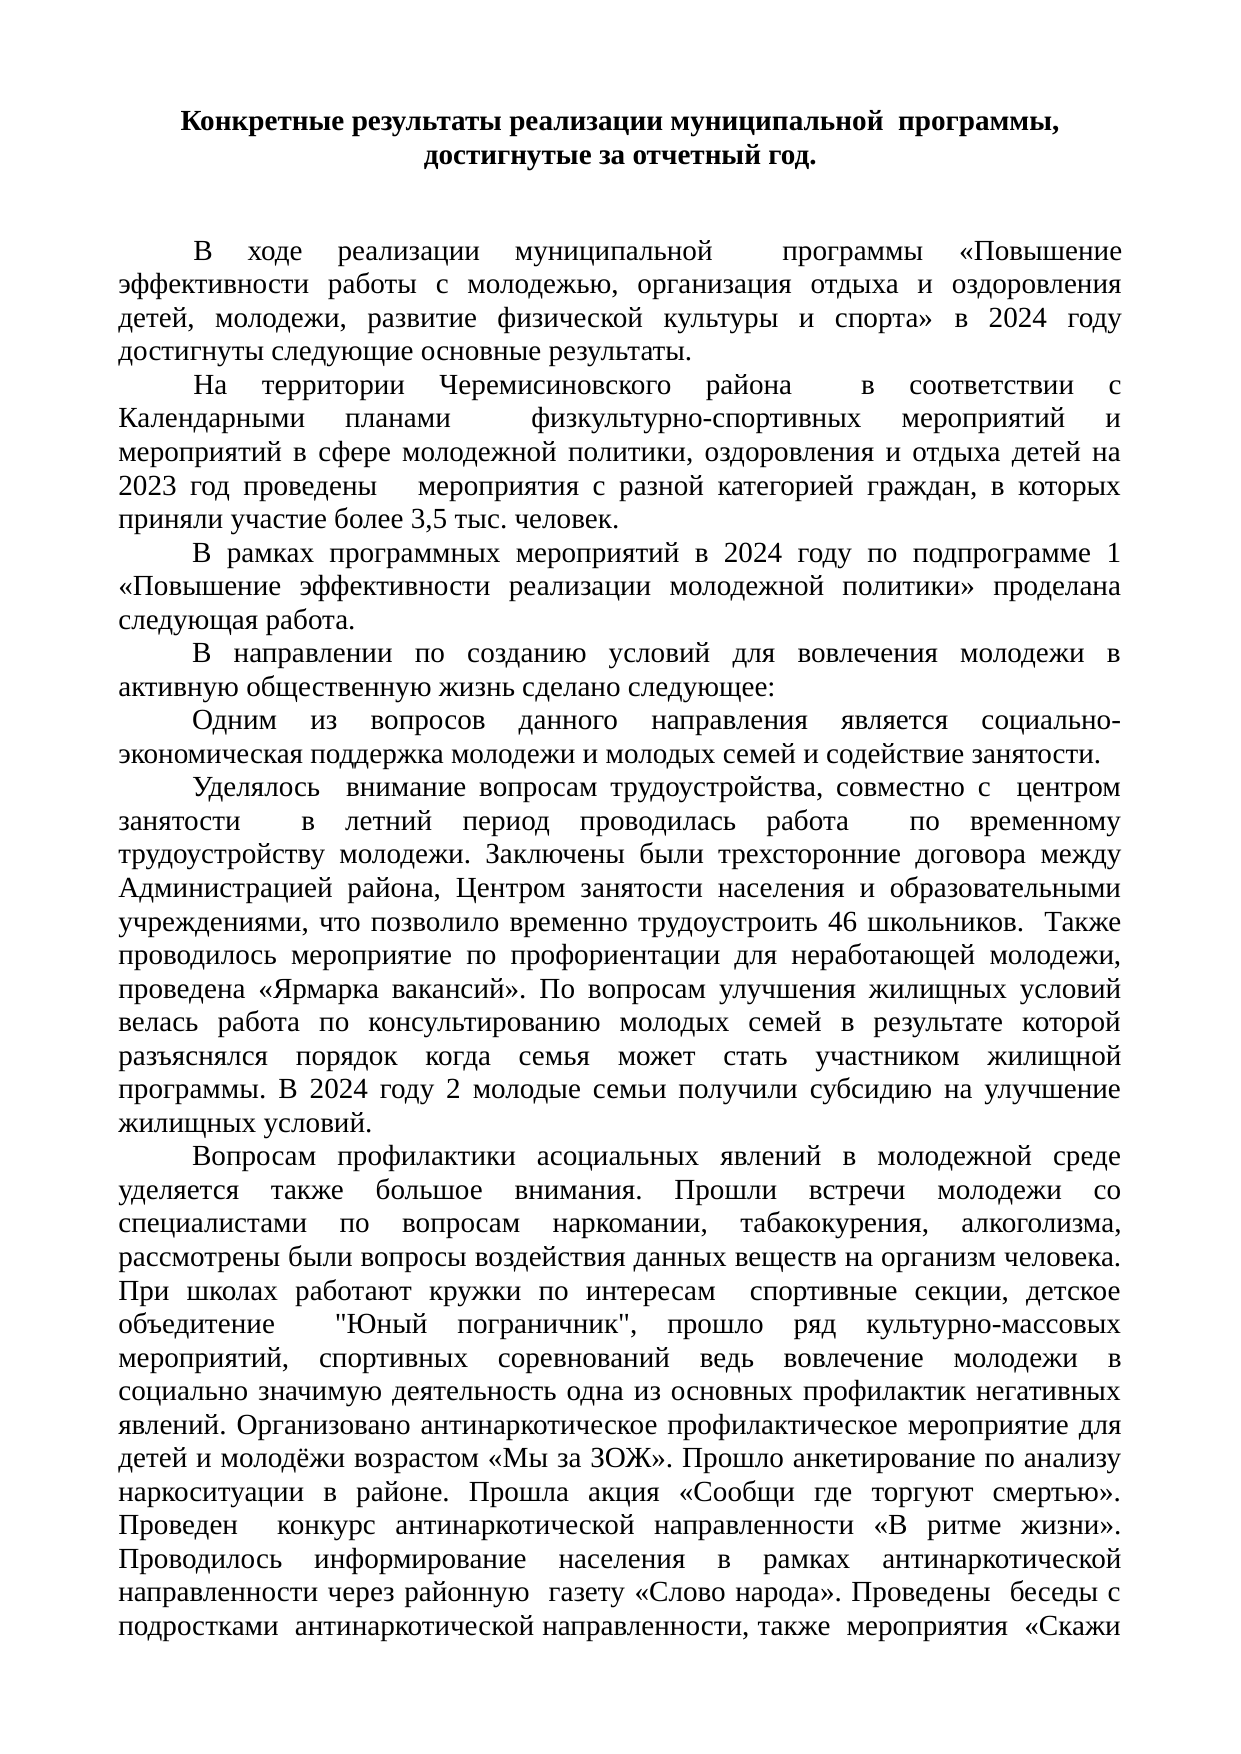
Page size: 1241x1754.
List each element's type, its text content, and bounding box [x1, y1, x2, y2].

text Конкретные результаты реализации муниципальной программы, достигнутые за отчетный год. [118, 103, 1122, 171]
text Одним из вопросов данного направления является социально-экономическая поддержка молодежи и молодых семей и содействие занятости. [118, 702, 1122, 769]
text Уделялось внимание вопросам трудоустройства, совместно с центром занятости в летний период проводилась работа по временному трудоустройству молодежи. Заключены были трехсторонние договора между Администрацией района, Центром занятости населения и образовательными учреждениями, что позволило временно трудоустроить 46 школьников. Также проводилось мероприятие по профориентации для неработающей молодежи, проведена «Ярмарка вакансий». По вопросам улучшения жилищных условий велась работа по консультированию молодых семей в результате которой разъяснялся порядок когда семья может стать участником жилищной программы. В 2024 году 2 молодые семьи получили субсидию на улучшение жилищных условий. [118, 769, 1122, 1138]
text В ходе реализации муниципальной программы «Повышение эффективности работы с молодежью, организация отдыха и оздоровления детей, молодежи, развитие физической культуры и спорта» в 2024 году достигнуты следующие основные результаты. [118, 233, 1122, 367]
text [118, 1138, 1122, 1642]
text В рамках программных мероприятий в 2024 году по подпрограмме 1 «Повышение эффективности реализации молодежной политики» проделана следующая работа. [118, 535, 1122, 635]
text В направлении по созданию условий для вовлечения молодежи в активную общественную жизнь сделано следующее: [118, 635, 1122, 702]
text На территории Черемисиновского района в соответствии с Календарными планами физкультурно-спортивных мероприятий и мероприятий в сфере молодежной политики, оздоровления и отдыха детей на 2023 год проведены мероприятия с разной категорией граждан, в которых приняли участие более 3,5 тыс. человек. [118, 367, 1122, 535]
